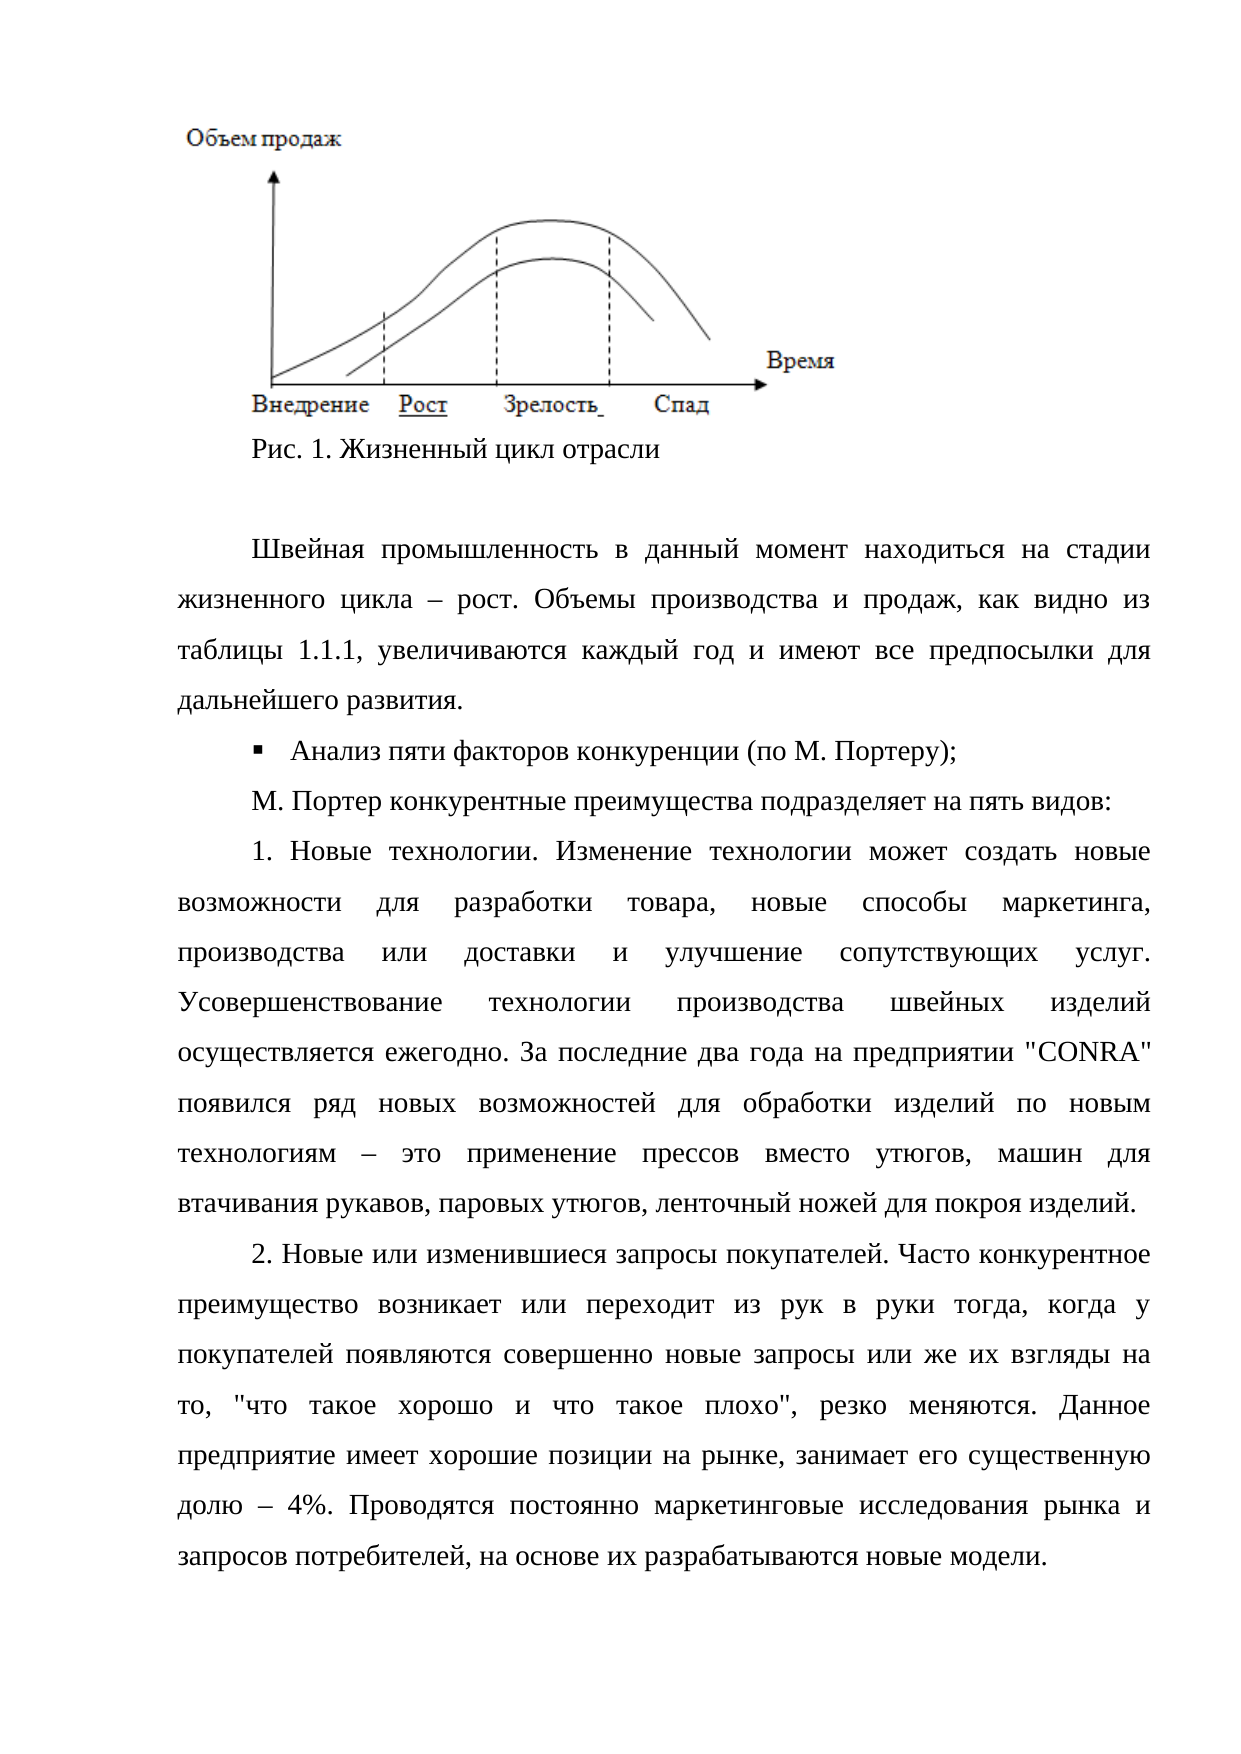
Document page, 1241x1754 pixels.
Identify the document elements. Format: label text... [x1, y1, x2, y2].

text М. Портер конкурентные преимущества подразделяет на пять видов: [177, 783, 1152, 817]
text 2. Новые или изменившиеся запросы покупателей. Часто конкурентное преимущество возникает или переходит из рук в руки тогда, когда у покупателей появляются совершенно новые запросы или же их взгляды на то, "что такое хорошо и что такое плохо", резко меняются. Данное предприятие имеет хорошие позиции на рынке, занимает его существенную долю – 4%. Проводятся постоянно маркетинговые исследования рынка и запросов потребителей, на основе их разрабатываются новые модели. [177, 1236, 1152, 1571]
text Рис. 1. Жизненный цикл отрасли [177, 431, 1152, 464]
picture [177, 118, 853, 431]
text Швейная промышленность в данный момент находиться на стадии жизненного цикла – рост. Объемы производства и продаж, как видно из таблицы 1.1.1, увеличиваются каждый год и имеют все предпосылки для дальнейшего развития. [177, 531, 1152, 716]
list Анализ пяти факторов конкуренции (по М. Портеру); [177, 733, 1152, 766]
text 1. Новые технологии. Изменение технологии может создать новые возможности для разработки товара, новые способы маркетинга, производства или доставки и улучшение сопутствующих услуг. Усовершенствование технологии производства швейных изделий осуществляется ежегодно. За последние два года на предприятии "CONRA" появился ряд новых возможностей для обработки изделий по новым технологиям – это применение прессов вместо утюгов, машин для втачивания рукавов, паровых утюгов, ленточный ножей для покроя изделий. [177, 833, 1152, 1219]
